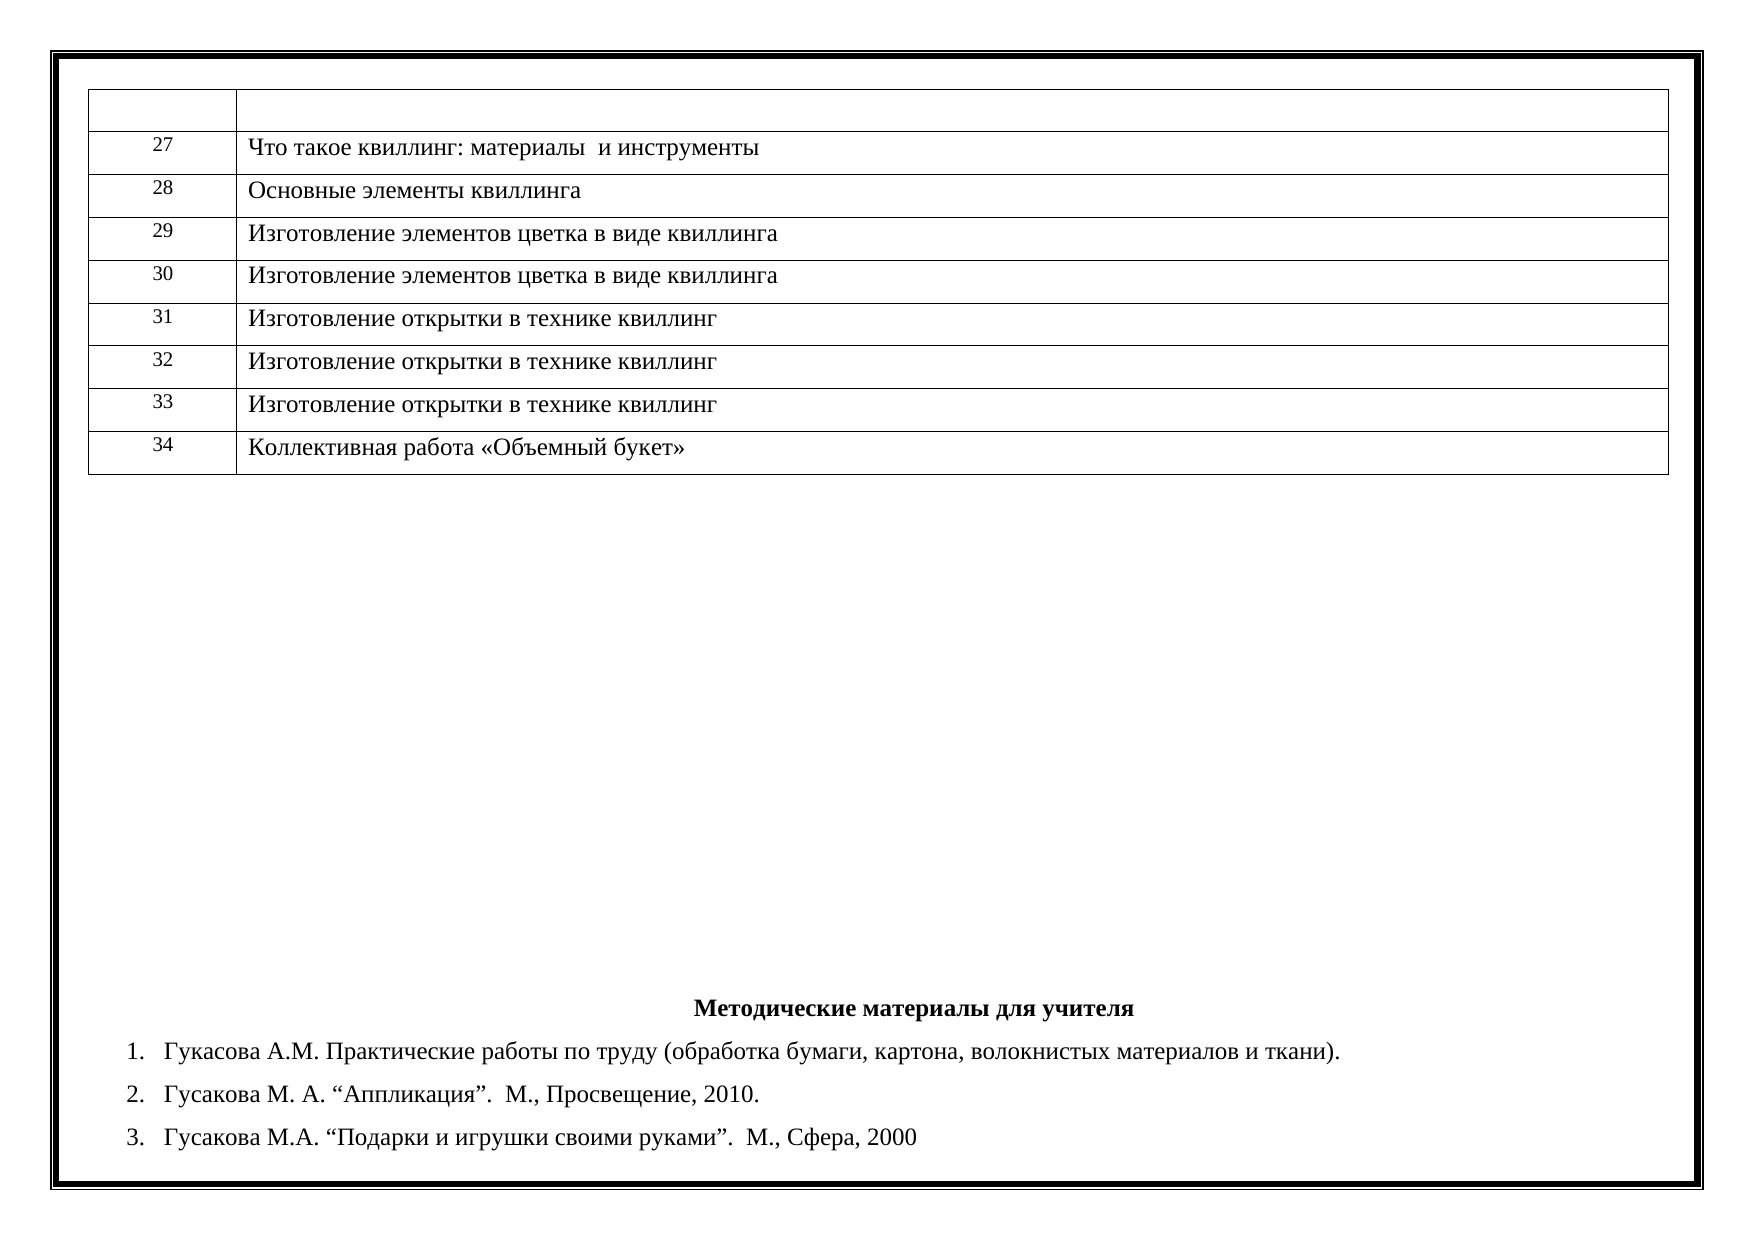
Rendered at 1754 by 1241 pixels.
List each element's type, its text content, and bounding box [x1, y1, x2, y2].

table_cell Изготовление открытки в технике квиллинг [237, 304, 1668, 345]
table_cell Изготовление элементов цветка в виде квиллинга [237, 218, 1668, 259]
table_cell 29 [89, 218, 236, 259]
table_cell 28 [89, 175, 236, 217]
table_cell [237, 90, 1668, 131]
table_cell 32 [89, 346, 236, 388]
table_cell 31 [89, 304, 236, 345]
list Гукасова А.М. Практические работы по труду (обработка бумаги, картона, волокнистых материалов и ткани). [126, 1036, 1665, 1064]
table_cell Основные элементы квиллинга [237, 175, 1668, 217]
list Гусакова М.А. “Подарки и игрушки своими руками”. М., Сфера, 2000 [126, 1122, 1665, 1151]
table_cell Коллективная работа «Объемный букет» [237, 432, 1668, 474]
table_cell Изготовление элементов цветка в виде квиллинга [237, 261, 1668, 302]
table_cell 33 [89, 389, 236, 431]
table_cell Что такое квиллинг: материалы и инструменты [237, 132, 1668, 174]
table_cell 26 [89, 90, 236, 131]
list Гусакова М. А. “Аппликация”. М., Просвещение, 2010. [126, 1079, 1665, 1108]
table_cell Изготовление открытки в технике квиллинг [237, 389, 1668, 431]
table_cell Изготовление открытки в технике квиллинг [237, 346, 1668, 388]
table_cell 27 [89, 132, 236, 174]
table_cell 30 [89, 261, 236, 302]
table_cell 34 [89, 432, 236, 474]
text Методические материалы для учителя [89, 993, 1665, 1021]
